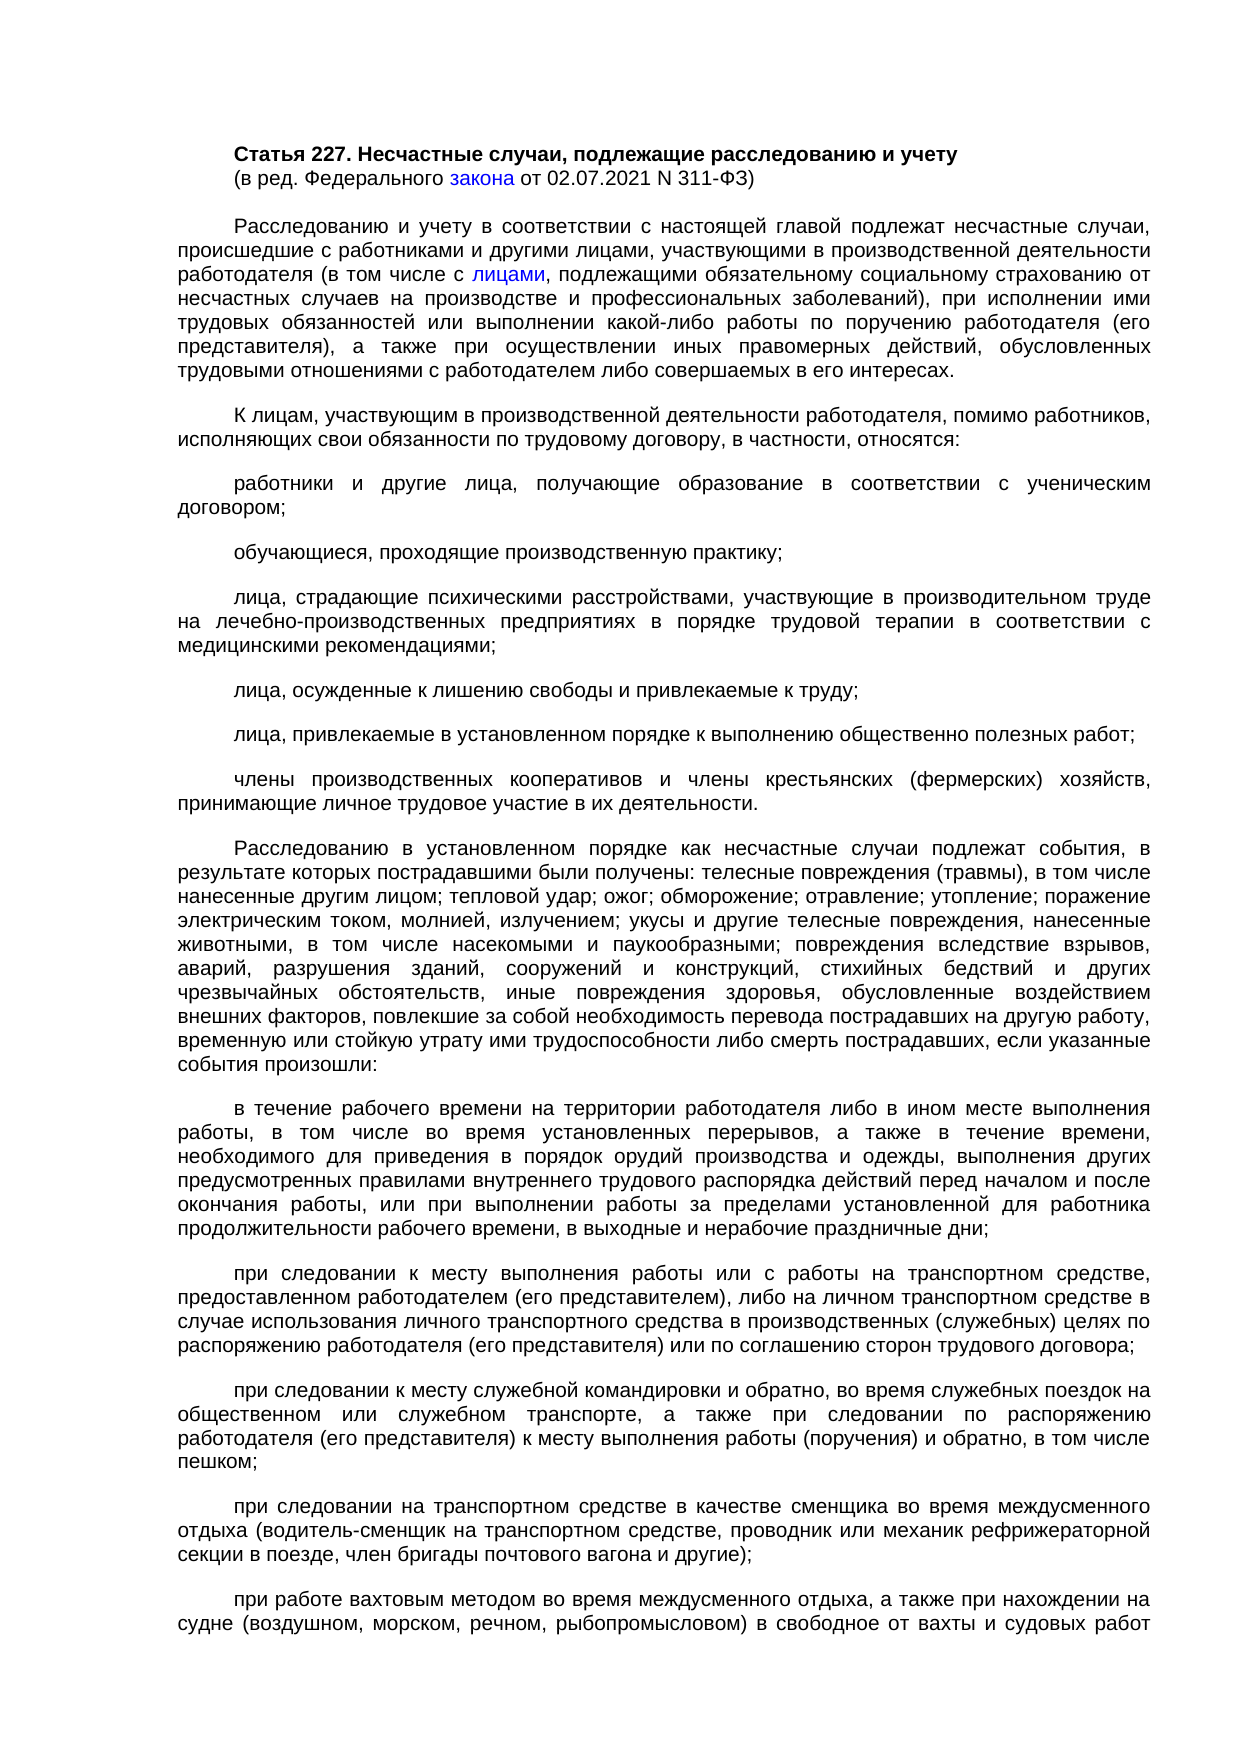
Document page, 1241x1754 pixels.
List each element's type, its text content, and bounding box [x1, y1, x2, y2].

text обучающиеся, проходящие производственную практику; [177, 540, 1152, 564]
text Расследованию и учету в соответствии с настоящей главой подлежат несчастные случаи, происшедшие с работниками и другими лицами, участвующими в производственной деятельности работодателя (в том числе с лицами, подлежащими обязательному социальному страхованию от несчастных случаев на производстве и профессиональных заболеваний), при исполнении ими трудовых обязанностей или выполнении какой-либо работы по поручению работодателя (его представителя), а также при осуществлении иных правомерных действий, обусловленных трудовыми отношениями с работодателем либо совершаемых в его интересах. [177, 214, 1152, 382]
text Расследованию в установленном порядке как несчастные случаи подлежат события, в результате которых пострадавшими были получены: телесные повреждения (травмы), в том числе нанесенные другим лицом; тепловой удар; ожог; обморожение; отравление; утопление; поражение электрическим током, молнией, излучением; укусы и другие телесные повреждения, нанесенные животными, в том числе насекомыми и паукообразными; повреждения вследствие взрывов, аварий, разрушения зданий, сооружений и конструкций, стихийных бедствий и других чрезвычайных обстоятельств, иные повреждения здоровья, обусловленные воздействием внешних факторов, повлекшие за собой необходимость перевода пострадавших на другую работу, временную или стойкую утрату ими трудоспособности либо смерть пострадавших, если указанные события произошли: [177, 836, 1152, 1075]
title Статья 227. Несчастные случаи, подлежащие расследованию и учету [177, 142, 1152, 166]
text К лицам, участвующим в производственной деятельности работодателя, помимо работников, исполняющих свои обязанности по трудовому договору, в частности, относятся: [177, 402, 1152, 450]
text при следовании на транспортном средстве в качестве сменщика во время междусменного отдыха (водитель-сменщик на транспортном средстве, проводник или механик рефрижераторной секции в поезде, член бригады почтового вагона и другие); [177, 1494, 1152, 1566]
text при следовании к месту служебной командировки и обратно, во время служебных поездок на общественном или служебном транспорте, а также при следовании по распоряжению работодателя (его представителя) к месту выполнения работы (поручения) и обратно, в том числе пешком; [177, 1377, 1152, 1473]
text в течение рабочего времени на территории работодателя либо в ином месте выполнения работы, в том числе во время установленных перерывов, а также в течение времени, необходимого для приведения в порядок орудий производства и одежды, выполнения других предусмотренных правилами внутреннего трудового распорядка действий перед началом и после окончания работы, или при выполнении работы за пределами установленной для работника продолжительности рабочего времени, в выходные и нерабочие праздничные дни; [177, 1096, 1152, 1240]
text при следовании к месту выполнения работы или с работы на транспортном средстве, предоставленном работодателем (его представителем), либо на личном транспортном средстве в случае использования личного транспортного средства в производственных (служебных) целях по распоряжению работодателя (его представителя) или по соглашению сторон трудового договора; [177, 1261, 1152, 1357]
text (в ред. Федерального закона от 02.07.2021 N 311-ФЗ) [177, 166, 1152, 190]
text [177, 1587, 1152, 1635]
text работники и другие лица, получающие образование в соответствии с ученическим договором; [177, 471, 1152, 519]
text лица, страдающие психическими расстройствами, участвующие в производительном труде на лечебно-производственных предприятиях в порядке трудовой терапии в соответствии с медицинскими рекомендациями; [177, 585, 1152, 657]
text члены производственных кооперативов и члены крестьянских (фермерских) хозяйств, принимающие личное трудовое участие в их деятельности. [177, 767, 1152, 815]
text лица, осужденные к лишению свободы и привлекаемые к труду; [177, 677, 1152, 701]
text лица, привлекаемые в установленном порядке к выполнению общественно полезных работ; [177, 722, 1152, 746]
